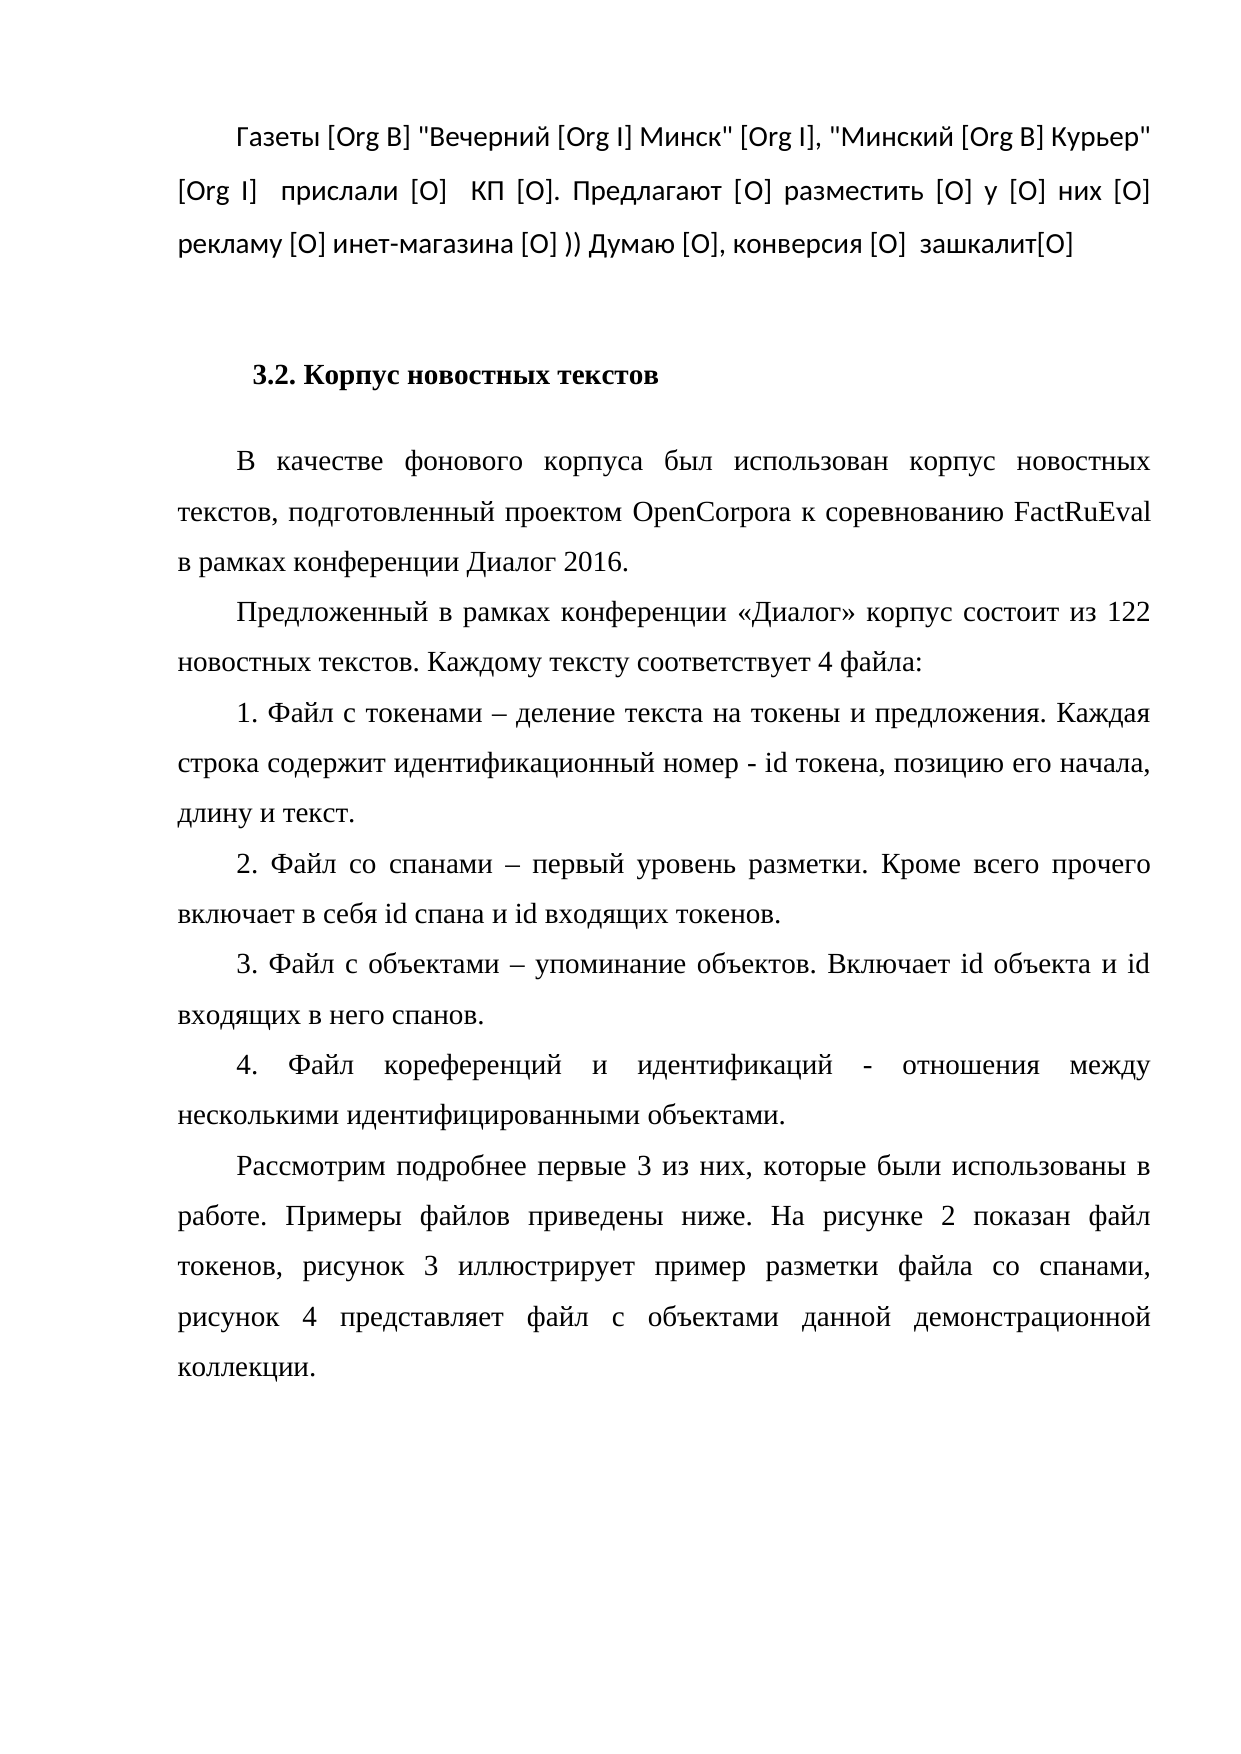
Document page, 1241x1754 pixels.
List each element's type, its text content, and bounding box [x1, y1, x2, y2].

text Рассмотрим подробнее первые 3 из них, которые были использованы в работе. Примеры файлов приведены ниже. На рисунке 2 показан файл токенов, рисунок 3 иллюстрирует пример разметки файла со спанами, рисунок 4 представляет файл с объектами данной демонстрационной коллекции. [177, 1148, 1152, 1382]
text В качестве фонового корпуса был использован корпус новостных текстов, подготовленный проектом OpenCorpora к соревнованию FactRuEval в рамках конференции Диалог 2016. [177, 443, 1152, 577]
text 2. Файл со спанами – первый уровень разметки. Кроме всего прочего включает в себя id спана и id входящих токенов. [177, 846, 1152, 930]
text Газеты [Org B] "Вечерний [Org I] Минск" [Org I], "Минский [Org B] Курьер" [Org I] прислали [O] КП [O]. Предлагают [O] разместить [O] у [O] них [O] рекламу [O] инет-магазина [O] )) Думаю [O], конверсия [O] зашкалит[O] [177, 118, 1152, 261]
text Предложенный в рамках конференции «Диалог» корпус состоит из 122 новостных текстов. Каждому тексту соответствует 4 файла: [177, 594, 1152, 678]
text 1. Файл с токенами – деление текста на токены и предложения. Каждая строка содержит идентификационный номер - id токена, позицию его начала, длину и текст. [177, 695, 1152, 829]
text 4. Файл кореференций и идентификаций - отношения между несколькими идентифицированными объектами. [177, 1047, 1152, 1131]
text 3. Файл с объектами – упоминание объектов. Включает id объекта и id входящих в него спанов. [177, 946, 1152, 1030]
subtitle 3.2. Корпус новостных текстов [177, 357, 1152, 390]
